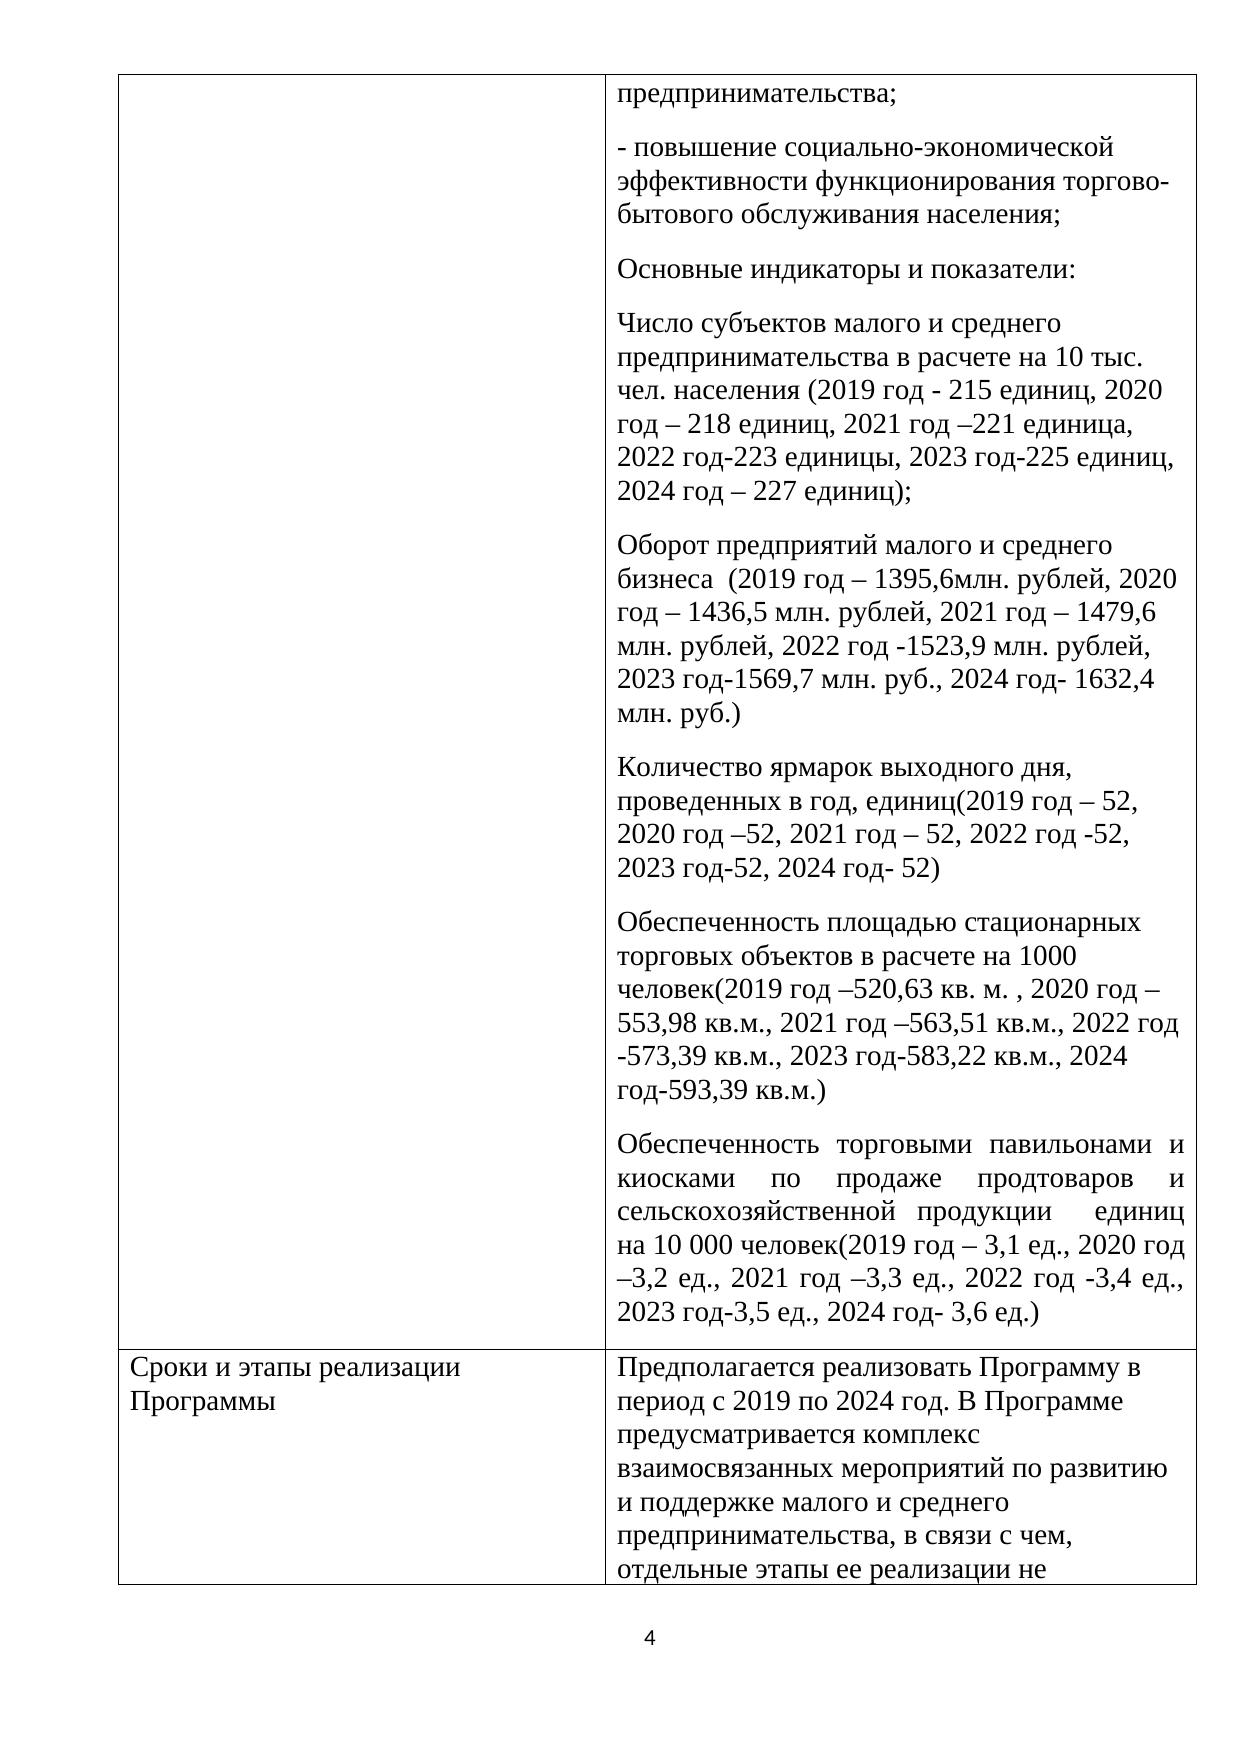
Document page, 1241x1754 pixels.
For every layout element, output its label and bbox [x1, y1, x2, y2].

table_cell [606, 75, 1196, 1348]
table_cell [606, 1350, 1196, 1584]
table_cell [119, 1350, 605, 1584]
table_cell [119, 75, 605, 1348]
